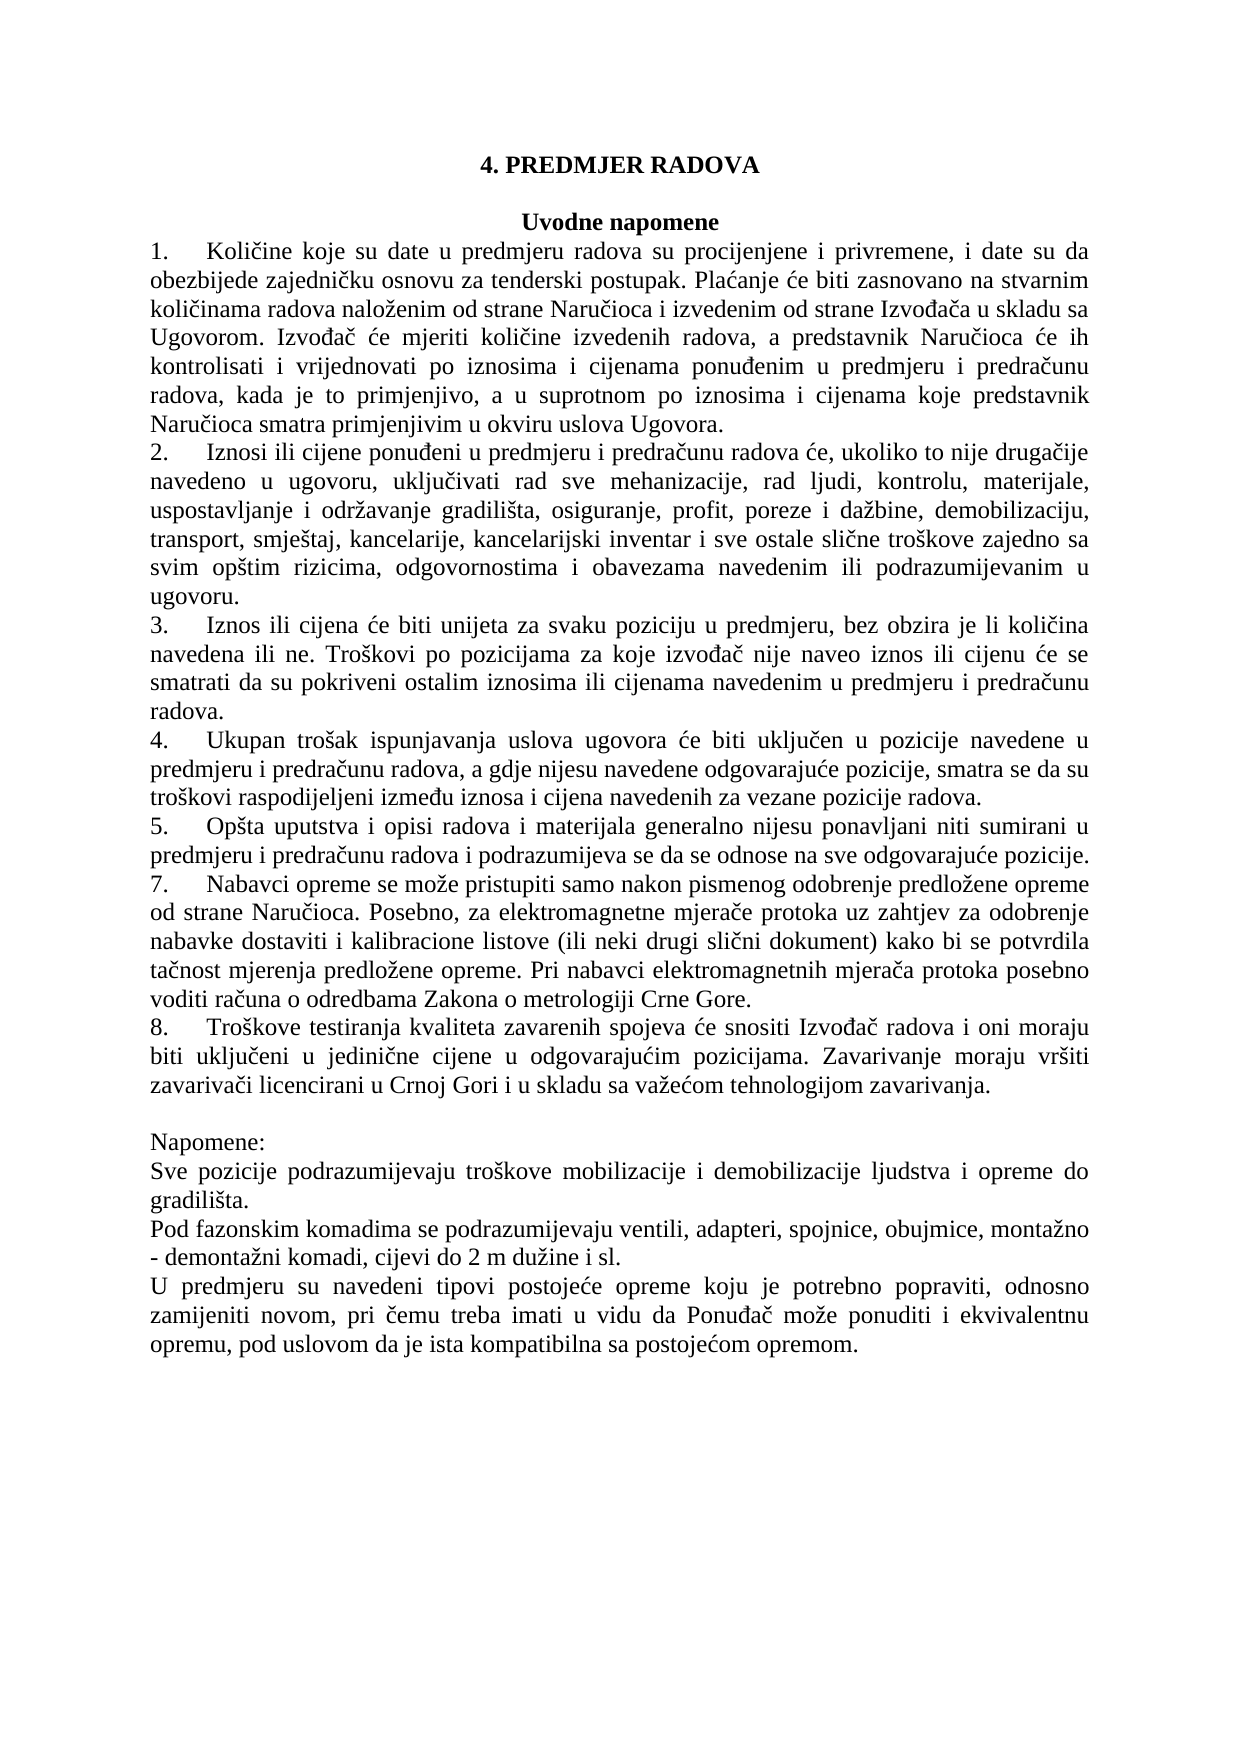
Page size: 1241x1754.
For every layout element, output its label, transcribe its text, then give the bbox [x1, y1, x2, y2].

text Uvodne napomene [150, 207, 1090, 236]
text Pod fazonskim komadima se podrazumijevaju ventili, adapteri, spojnice, obujmice, montažno - demontažni komadi, cijevi do 2 m dužine i sl. [150, 1214, 1090, 1271]
text 3. Iznos ili cijena će biti unijeta za svaku poziciju u predmjeru, bez obzira je li količina navedena ili ne. Troškovi po pozicijama za koje izvođač nije naveo iznos ili cijenu će se smatrati da su pokriveni ostalim iznosima ili cijenama navedenim u predmjeru i predračunu radova. [150, 610, 1090, 725]
text 4. Ukupan trošak ispunjavanja uslova ugovora će biti uključen u pozicije navedene u predmjeru i predračunu radova, a gdje nijesu navedene odgovarajuće pozicije, smatra se da su troškovi raspodijeljeni između iznosa i cijena navedenih za vezane pozicije radova. [150, 725, 1090, 811]
text U predmjeru su navedeni tipovi postojeće opreme koju je potrebno popraviti, odnosno zamijeniti novom, pri čemu treba imati u vidu da Ponuđač može ponuditi i ekvivalentnu opremu, pod uslovom da je ista kompatibilna sa postojećom opremom. [150, 1271, 1090, 1357]
text 4. PREDMJER RADOVA [150, 150, 1090, 179]
text 5. Opšta uputstva i opisi radova i materijala generalno nijesu ponavljani niti sumirani u predmjeru i predračunu radova i podrazumijeva se da se odnose na sve odgovarajuće pozicije. [150, 811, 1090, 869]
text Napomene: [150, 1127, 1090, 1156]
text 2. Iznosi ili cijene ponuđeni u predmjeru i predračunu radova će, ukoliko to nije drugačije navedeno u ugovoru, uključivati rad sve mehanizacije, rad ljudi, kontrolu, materijale, uspostavljanje i održavanje gradilišta, osiguranje, profit, poreze i dažbine, demobilizaciju, transport, smještaj, kancelarije, kancelarijski inventar i sve ostale slične troškove zajedno sa svim opštim rizicima, odgovornostima i obavezama navedenim ili podrazumijevanim u ugovoru. [150, 437, 1090, 610]
text Sve pozicije podrazumijevaju troškove mobilizacije i demobilizacije ljudstva i opreme do gradilišta. [150, 1156, 1090, 1214]
text 1. Količine koje su date u predmjeru radova su procijenjene i privremene, i date su da obezbijede zajedničku osnovu za tenderski postupak. Plaćanje će biti zasnovano na stvarnim količinama radova naloženim od strane Naručioca i izvedenim od strane Izvođača u skladu sa Ugovorom. Izvođač će mjeriti količine izvedenih radova, a predstavnik Naručioca će ih kontrolisati i vrijednovati po iznosima i cijenama ponuđenim u predmjeru i predračunu radova, kada je to primjenjivo, a u suprotnom po iznosima i cijenama koje predstavnik Naručioca smatra primjenjivim u okviru uslova Ugovora. [150, 236, 1090, 437]
text 7. Nabavci opreme se može pristupiti samo nakon pismenog odobrenje predložene opreme od strane Naručioca. Posebno, za elektromagnetne mjerače protoka uz zahtjev za odobrenje nabavke dostaviti i kalibracione listove (ili neki drugi slični dokument) kako bi se potvrdila tačnost mjerenja predložene opreme. Pri nabavci elektromagnetnih mjerača protoka posebno voditi računa o odredbama Zakona o metrologiji Crne Gore. [150, 869, 1090, 1012]
text 8. Troškove testiranja kvaliteta zavarenih spojeva će snositi Izvođač radova i oni moraju biti uključeni u jedinične cijene u odgovarajućim pozicijama. Zavarivanje moraju vršiti zavarivači licencirani u Crnoj Gori i u skladu sa važećom tehnologijom zavarivanja. [150, 1012, 1090, 1099]
